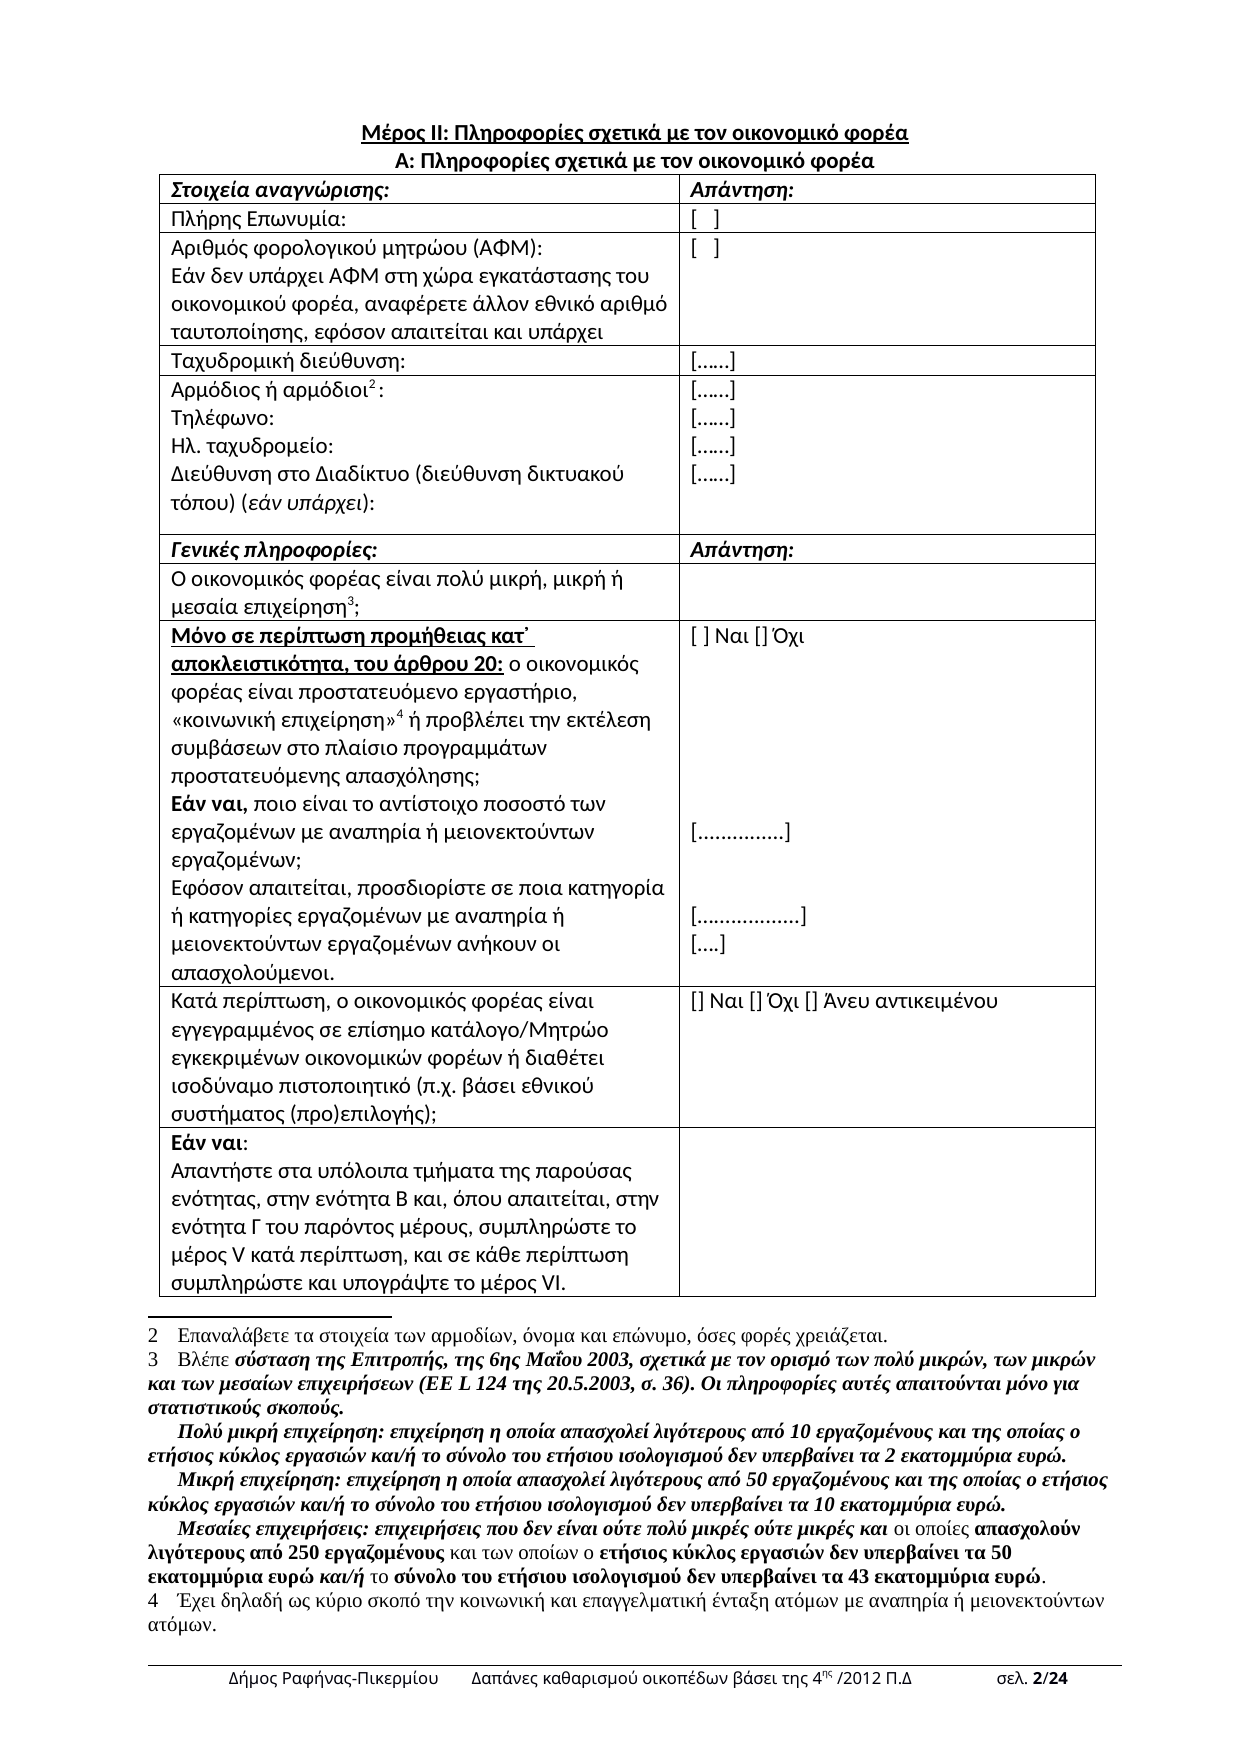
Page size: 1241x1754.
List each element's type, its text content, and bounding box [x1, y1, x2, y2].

table_header Στοιχεία αναγνώρισης: [160, 175, 679, 203]
table_cell Αρμόδιος ή αρμόδιοι : Τηλέφωνο: Ηλ. ταχυδρομείο: Διεύθυνση στο Διαδίκτυο (διεύθυνση δικτυακού τόπου) (εάν υπάρχει): [160, 376, 679, 534]
text Μέρος II: Πληροφορίες σχετικά με τον οικονομικό φορέα [148, 118, 1122, 146]
table_cell Απάντηση: [680, 535, 1095, 563]
table_cell [] Ναι [] Όχι [] Άνευ αντικειμένου [680, 987, 1095, 1127]
text Α: Πληροφορίες σχετικά με τον οικονομικό φορέα [148, 146, 1122, 174]
table_cell Μόνο σε περίπτωση προμήθειας κατ᾽ αποκλειστικότητα, του άρθρου 20: ο οικονομικός φορέας είναι προστατευόμενο εργαστήριο, «κοινωνική επιχείρηση» ή προβλέπει την εκτέλεση συμβάσεων στο πλαίσιο προγραμμάτων προστατευόμενης απασχόλησης; Εάν ναι, ποιο είναι το αντίστοιχο ποσοστό των εργαζομένων με αναπηρία ή μειονεκτούντων εργαζομένων; Εφόσον απαιτείται, προσδιορίστε σε ποια κατηγορία ή κατηγορίες εργαζομένων με αναπηρία ή μειονεκτούντων εργαζομένων ανήκουν οι απασχολούμενοι. [160, 621, 679, 986]
table_header Απάντηση: [680, 175, 1095, 203]
table_cell [ ] [680, 204, 1095, 232]
table_cell [ ] [680, 233, 1095, 345]
table_cell Γενικές πληροφορίες: [160, 535, 679, 563]
table_cell Ο οικονομικός φορέας είναι πολύ μικρή, μικρή ή μεσαία επιχείρηση; [160, 564, 679, 620]
table_cell Κατά περίπτωση, ο οικονομικός φορέας είναι εγγεγραμμένος σε επίσημο κατάλογο/Μητρώο εγκεκριμένων οικονομικών φορέων ή διαθέτει ισοδύναμο πιστοποιητικό (π.χ. βάσει εθνικού συστήματος (προ)επιλογής); [160, 987, 679, 1127]
table_cell Πλήρης Επωνυμία: [160, 204, 679, 232]
table_cell Αριθμός φορολογικού μητρώου (ΑΦΜ): Εάν δεν υπάρχει ΑΦΜ στη χώρα εγκατάστασης του οικονομικού φορέα, αναφέρετε άλλον εθνικό αριθμό ταυτοποίησης, εφόσον απαιτείται και υπάρχει [160, 233, 679, 345]
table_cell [680, 1128, 1095, 1296]
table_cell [160, 1128, 679, 1296]
table_cell Ταχυδρομική διεύθυνση: [160, 346, 679, 374]
table_cell [……] [680, 346, 1095, 374]
table_cell [680, 564, 1095, 620]
table_cell [……] [……] [……] [……] [680, 376, 1095, 534]
table_cell [ ] Ναι [] Όχι [...............] […...............] [….] [680, 621, 1095, 986]
